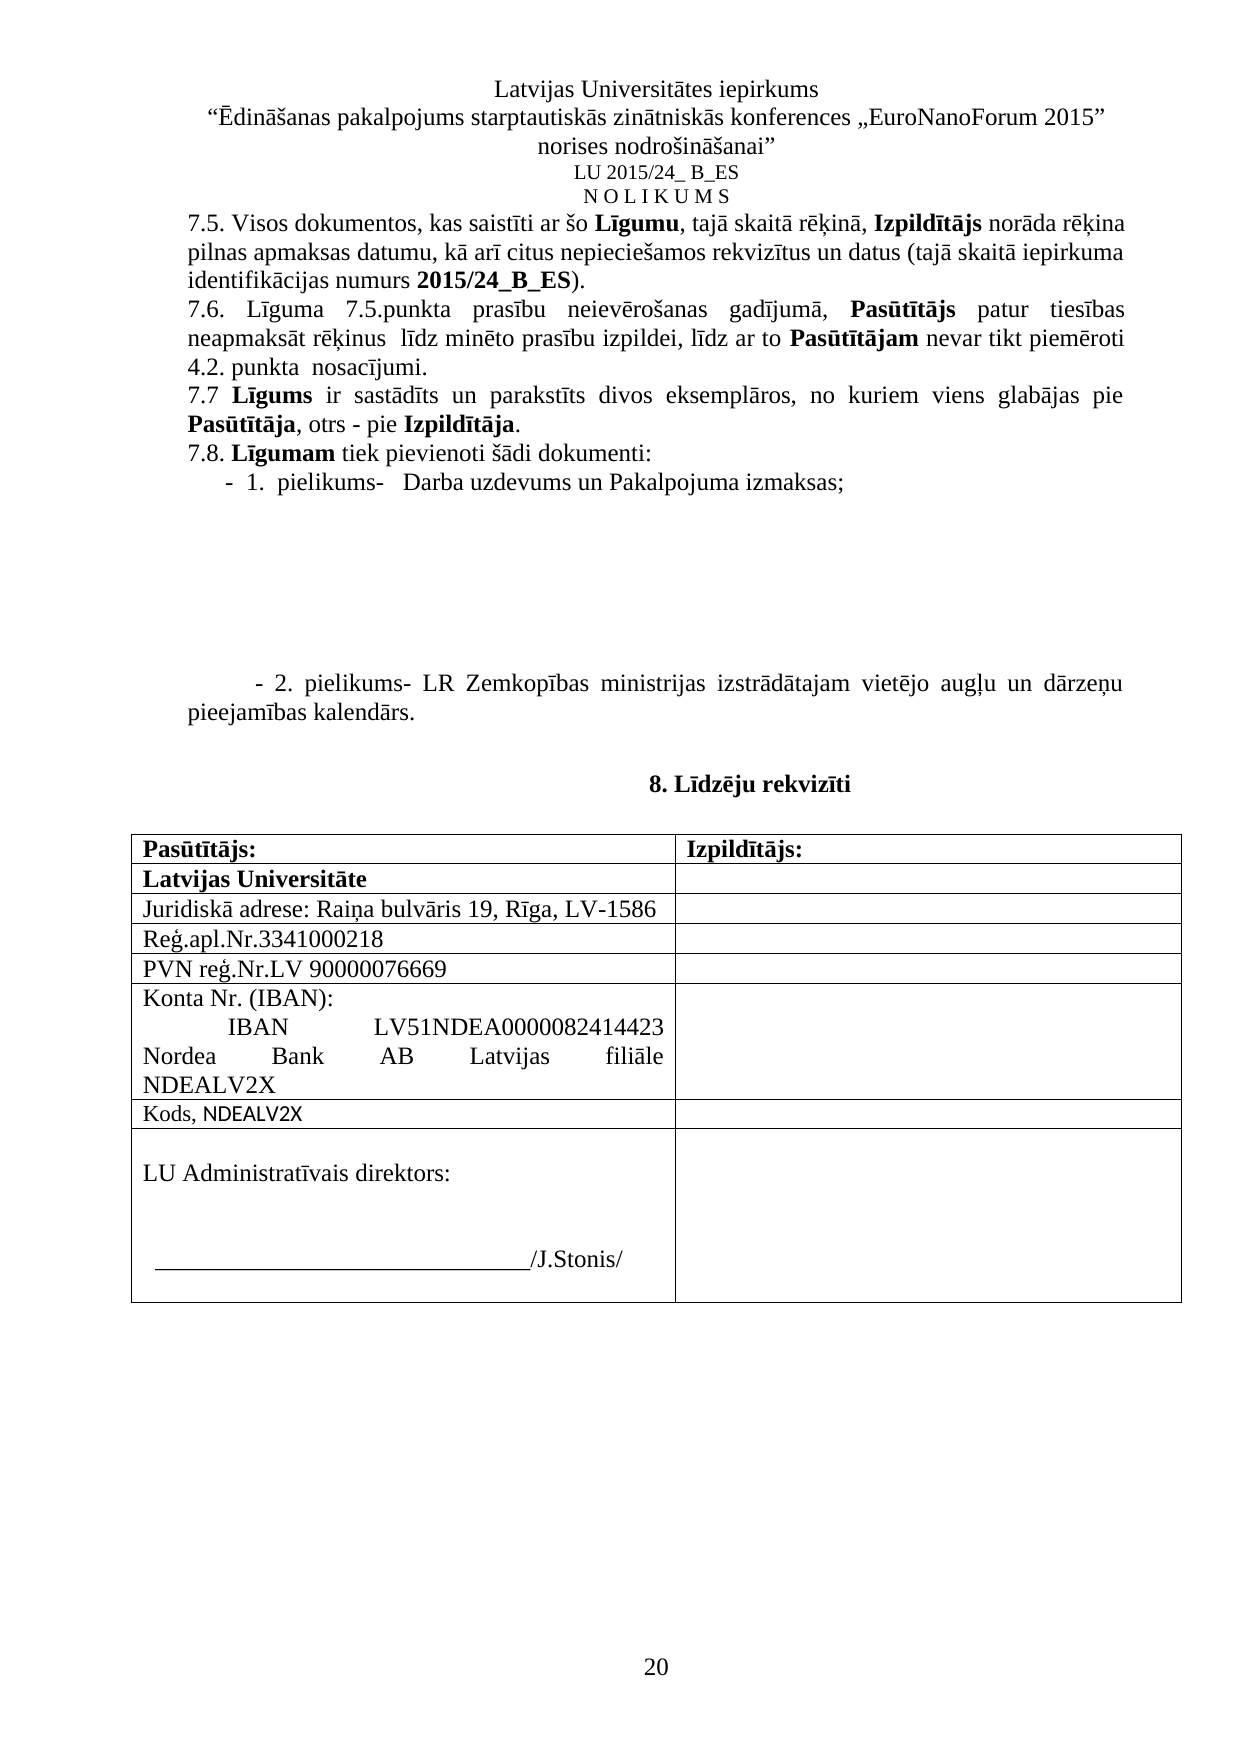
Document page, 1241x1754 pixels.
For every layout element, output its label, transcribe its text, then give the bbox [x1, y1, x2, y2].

table_cell LU Administratīvais direktors: ______________________________/J.Stonis/ [132, 1129, 675, 1302]
table_header Pasūtītājs: [132, 835, 675, 863]
table_cell Reģ.apl.Nr.3341000218 [132, 924, 675, 953]
table_cell Kods, NDEALV2X [132, 1100, 675, 1128]
text - 2. pielikums- LR Zemkopības ministrijas izstrādātajam vietējo augļu un dārzeņu pieejamības kalendārs. [187, 668, 1125, 726]
text 7.6. Līguma 7.5.punkta prasību neievērošanas gadījumā, Pasūtītājs patur tiesības neapmaksāt rēķinus līdz minēto prasību izpildei, līdz ar to Pasūtītājam nevar tikt piemēroti 4.2. punkta nosacījumi. [187, 294, 1125, 381]
table_cell [676, 1100, 1181, 1128]
text 8. Līdzēju rekvizīti [375, 769, 1125, 797]
text 7.7 Līgums ir sastādīts un parakstīts divos eksemplāros, no kuriem viens glabājas pie Pasūtītāja, otrs - pie Izpildītāja. [187, 381, 1125, 438]
table_cell [676, 894, 1181, 923]
table_header Izpildītājs: [676, 835, 1181, 863]
table_cell [676, 1129, 1181, 1302]
table_cell Latvijas Universitāte [132, 864, 675, 893]
table_cell Juridiskā adrese: Raiņa bulvāris 19, Rīga, LV-1586 [132, 894, 675, 923]
text - 1. pielikums- Darba uzdevums un Pakalpojuma izmaksas; [187, 467, 1125, 496]
table_cell Konta Nr. (IBAN): IBAN LV51NDEA0000082414423 Nordea Bank AB Latvijas filiāle NDEALV2X [132, 984, 675, 1098]
table_cell [676, 924, 1181, 953]
table_cell [676, 864, 1181, 893]
text 7.5. Visos dokumentos, kas saistīti ar šo Līgumu, tajā skaitā rēķinā, Izpildītājs norāda rēķina pilnas apmaksas datumu, kā arī citus nepieciešamos rekvizītus un datus (tajā skaitā iepirkuma identifikācijas numurs 2015/24_B_ES). [187, 208, 1125, 294]
table_cell [676, 984, 1181, 1098]
table_cell [676, 954, 1181, 982]
table_cell PVN reģ.Nr.LV 90000076669 [132, 954, 675, 982]
text 7.8. Līgumam tiek pievienoti šādi dokumenti: [187, 438, 1125, 467]
